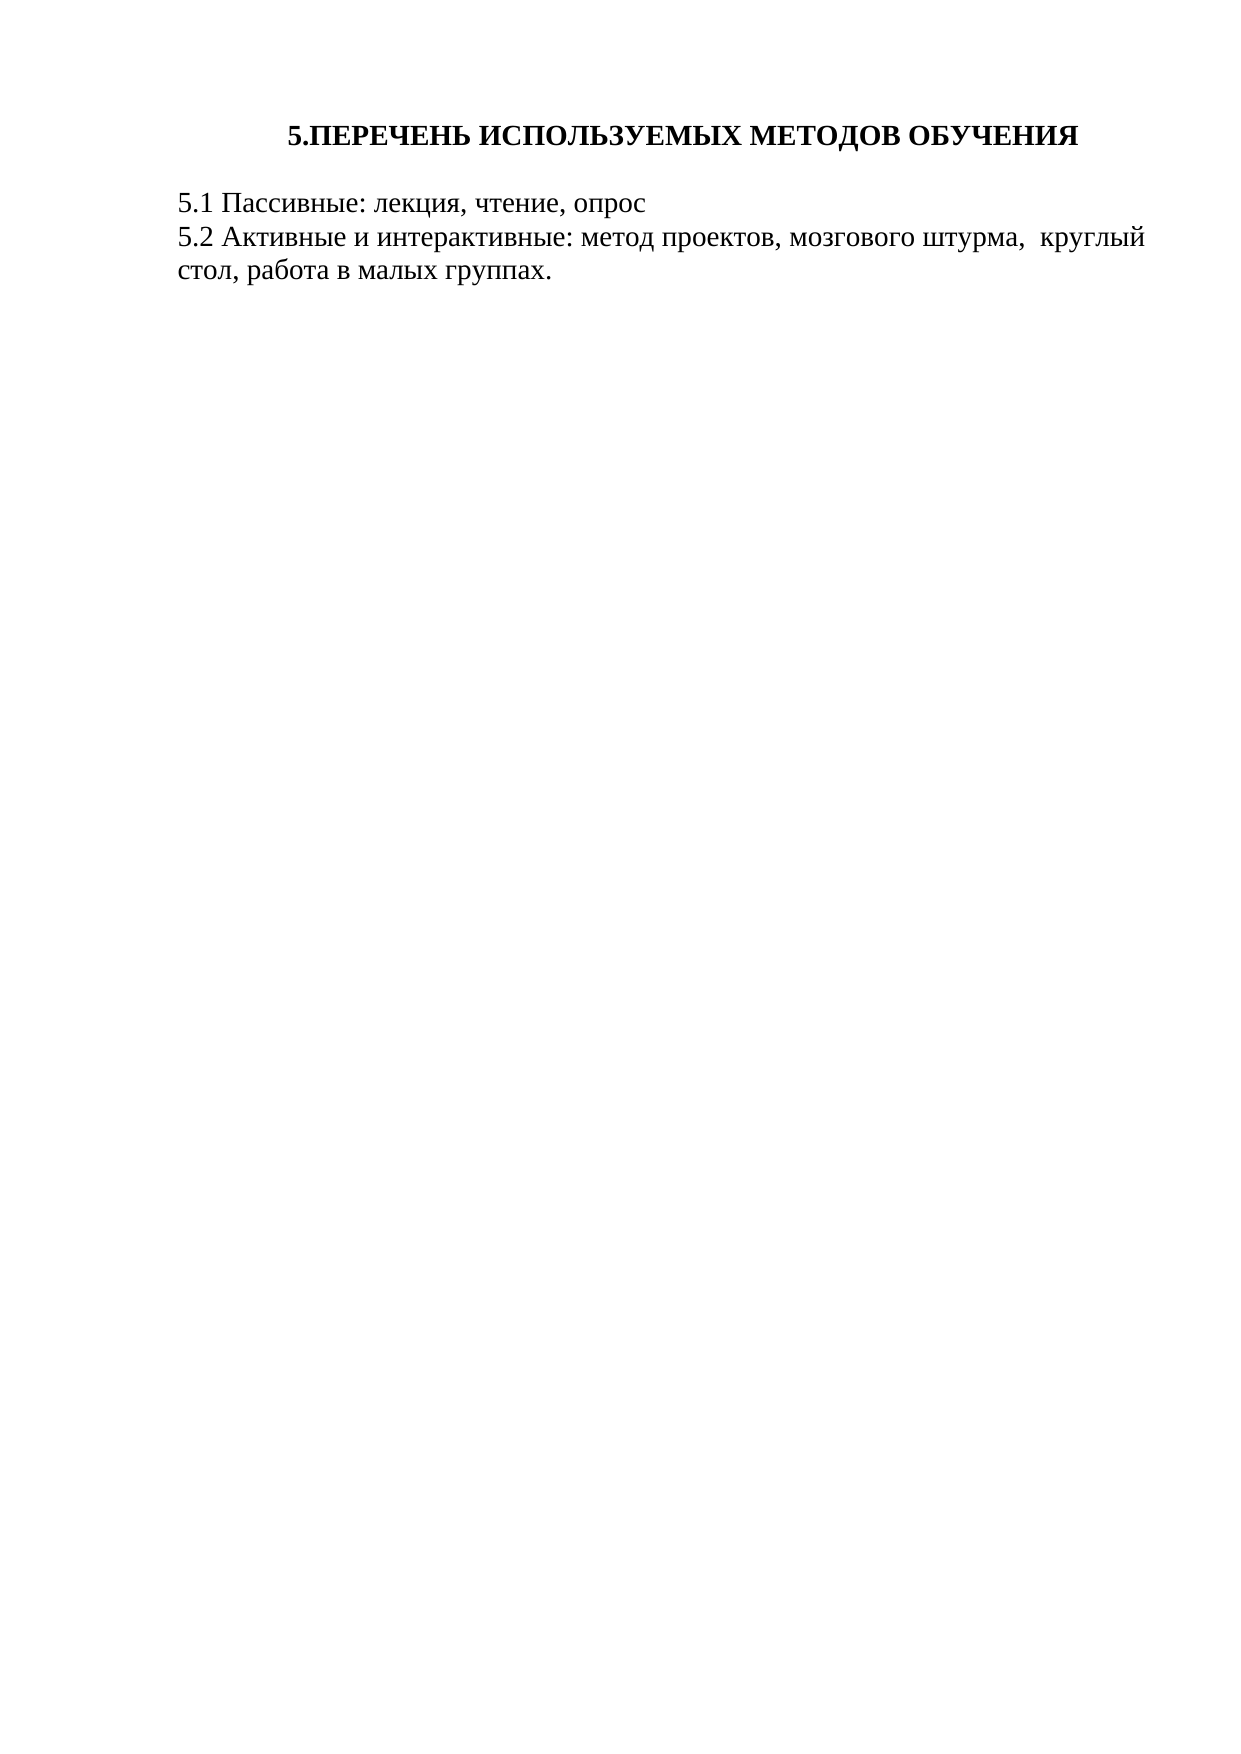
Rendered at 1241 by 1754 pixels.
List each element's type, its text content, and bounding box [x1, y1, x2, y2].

text 5.ПЕРЕЧЕНЬ ИСПОЛЬЗУЕМЫХ МЕТОДОВ ОБУЧЕНИЯ [215, 118, 1152, 152]
text 5.2 Активные и интерактивные: метод проектов, мозгового штурма, круглый стол, работа в малых группах. [177, 219, 1152, 286]
text 5.1 Пассивные: лекция, чтение, опрос [177, 185, 1152, 219]
